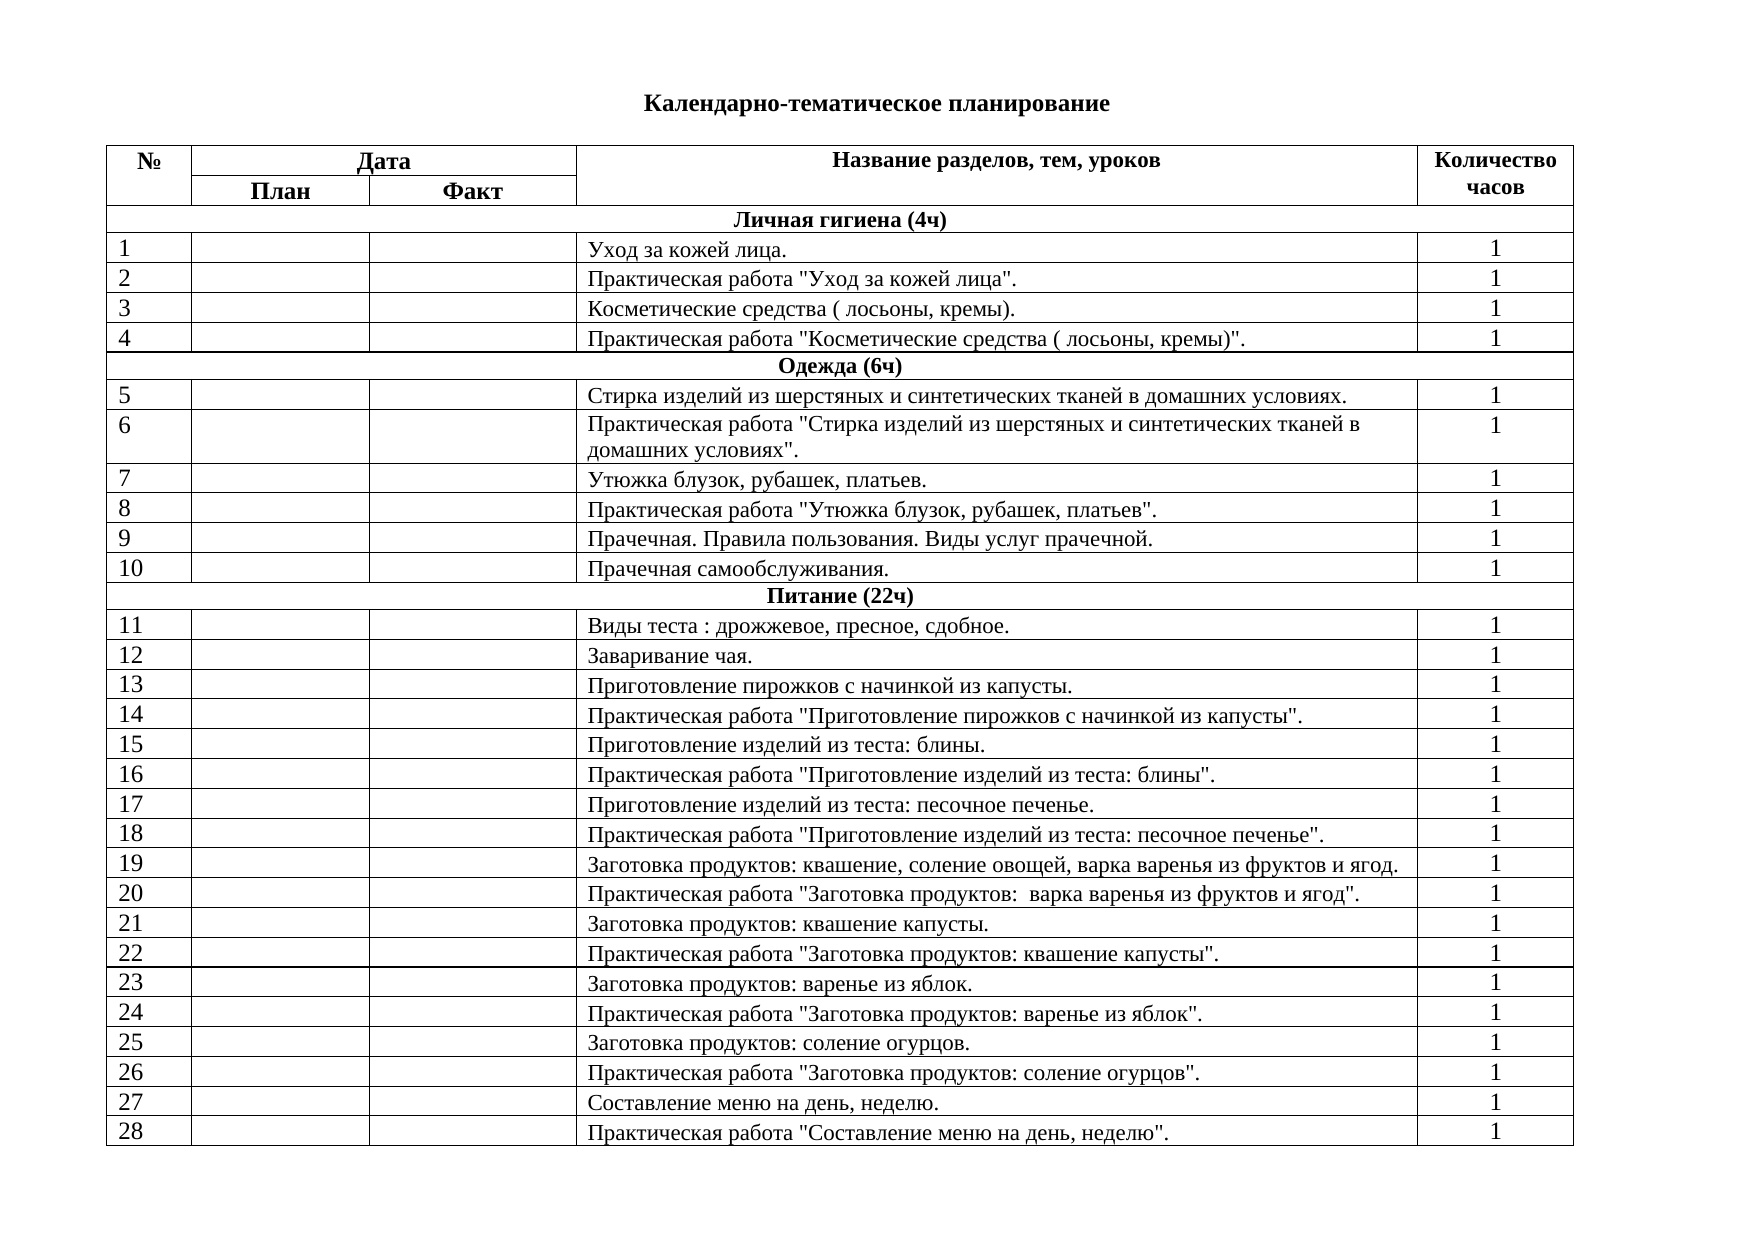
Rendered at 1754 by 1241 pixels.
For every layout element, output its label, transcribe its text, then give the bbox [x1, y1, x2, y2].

table_cell 1 [1418, 1087, 1573, 1115]
table_cell 1 [1418, 699, 1573, 728]
table_cell 23 [107, 968, 191, 996]
table_cell 1 [1418, 553, 1573, 582]
table_cell 1 [1418, 938, 1573, 966]
table_cell [192, 908, 369, 937]
table_cell [370, 699, 576, 728]
table_cell 4 [107, 323, 191, 351]
table_cell 20 [107, 878, 191, 907]
table_cell [192, 493, 369, 522]
table_cell 1 [1418, 1116, 1573, 1145]
table_cell [370, 410, 576, 462]
table_cell [370, 464, 576, 492]
table_cell План [192, 176, 369, 205]
table_cell [192, 699, 369, 728]
table_cell [192, 464, 369, 492]
table_cell [192, 233, 369, 262]
table_cell Стирка изделий из шерстяных и синтетических тканей в домашних условиях. [577, 380, 1417, 409]
table_cell 15 [107, 729, 191, 758]
table_cell [370, 908, 576, 937]
table_cell Практическая работа "Приготовление пирожков с начинкой из капусты". [577, 699, 1417, 728]
table_cell Прачечная. Правила пользования. Виды услуг прачечной. [577, 523, 1417, 552]
table_cell 1 [1418, 670, 1573, 698]
table_cell Косметические средства ( лосьоны, кремы). [577, 293, 1417, 322]
table_cell 5 [107, 380, 191, 409]
table_cell 1 [1418, 293, 1573, 322]
table_cell Заготовка продуктов: варенье из яблок. [577, 968, 1417, 996]
table_cell 1 [1418, 878, 1573, 907]
table_cell 9 [107, 523, 191, 552]
table_cell 1 [1418, 523, 1573, 552]
table_cell Факт [370, 176, 576, 205]
table_cell 7 [107, 464, 191, 492]
table_cell [192, 263, 369, 292]
table_cell [192, 1057, 369, 1086]
table_cell [192, 670, 369, 698]
table_cell Заваривание чая. [577, 640, 1417, 668]
table_cell Заготовка продуктов: квашение, соление овощей, варка варенья из фруктов и ягод. [577, 848, 1417, 877]
table_cell Практическая работа "Заготовка продуктов: варка варенья из фруктов и ягод". [577, 878, 1417, 907]
table_cell Практическая работа "Уход за кожей лица". [577, 263, 1417, 292]
table_cell [370, 729, 576, 758]
table_cell [192, 293, 369, 322]
table_cell 26 [107, 1057, 191, 1086]
table_cell [370, 493, 576, 522]
table_cell [192, 640, 369, 668]
table_cell 8 [107, 493, 191, 522]
table_cell 21 [107, 908, 191, 937]
table_cell 11 [107, 610, 191, 639]
table_cell [192, 1027, 369, 1056]
table_cell 1 [1418, 464, 1573, 492]
table_cell 22 [107, 938, 191, 966]
table_header Количество часов [1418, 146, 1573, 205]
table_cell [370, 553, 576, 582]
table_cell 10 [107, 553, 191, 582]
table_cell 2 [107, 263, 191, 292]
table_cell [370, 938, 576, 966]
table_cell Практическая работа "Приготовление изделий из теста: песочное печенье". [577, 819, 1417, 847]
table_cell [192, 553, 369, 582]
table_header Дата [192, 146, 576, 175]
table_cell 1 [1418, 759, 1573, 788]
table_cell [370, 640, 576, 668]
table_cell 1 [1418, 493, 1573, 522]
table_cell 27 [107, 1087, 191, 1115]
table_cell Одежда (6ч) [107, 353, 1573, 379]
table_cell [370, 293, 576, 322]
table_cell 28 [107, 1116, 191, 1145]
table_cell 1 [1418, 323, 1573, 351]
table_cell Приготовление изделий из теста: блины. [577, 729, 1417, 758]
table_cell Приготовление пирожков с начинкой из капусты. [577, 670, 1417, 698]
table_cell 1 [1418, 968, 1573, 996]
table_cell 1 [1418, 1027, 1573, 1056]
table_cell 1 [1418, 610, 1573, 639]
table_cell Практическая работа "Заготовка продуктов: квашение капусты". [577, 938, 1417, 966]
table_cell [370, 610, 576, 639]
table_cell 6 [107, 410, 191, 462]
table_cell 1 [1418, 410, 1573, 462]
table_cell Приготовление изделий из теста: песочное печенье. [577, 789, 1417, 817]
table_cell [370, 878, 576, 907]
table_cell [192, 878, 369, 907]
text Календарно-тематическое планирование [118, 88, 1636, 117]
table_cell Практическая работа "Стирка изделий из шерстяных и синтетических тканей в домашних условиях". [577, 410, 1417, 462]
table_cell 1 [1418, 380, 1573, 409]
table_cell [192, 819, 369, 847]
table_cell [370, 1116, 576, 1145]
table_cell [370, 263, 576, 292]
table_cell Питание (22ч) [107, 583, 1573, 609]
table_cell [370, 233, 576, 262]
table_cell 1 [1418, 729, 1573, 758]
table_cell 24 [107, 997, 191, 1026]
table_cell Практическая работа "Утюжка блузок, рубашек, платьев". [577, 493, 1417, 522]
table_cell Практическая работа "Заготовка продуктов: соление огурцов". [577, 1057, 1417, 1086]
table_cell 1 [1418, 997, 1573, 1026]
table_cell [370, 819, 576, 847]
table_cell [192, 729, 369, 758]
table_cell Составление меню на день, неделю. [577, 1087, 1417, 1115]
table_cell [370, 670, 576, 698]
table_cell [370, 1087, 576, 1115]
table_cell Заготовка продуктов: соление огурцов. [577, 1027, 1417, 1056]
table_cell 1 [107, 233, 191, 262]
table_cell 17 [107, 789, 191, 817]
table_cell 18 [107, 819, 191, 847]
table_cell [370, 968, 576, 996]
table_cell Заготовка продуктов: квашение капусты. [577, 908, 1417, 937]
table_cell 1 [1418, 819, 1573, 847]
table_cell 14 [107, 699, 191, 728]
table_cell [192, 759, 369, 788]
table_cell [192, 1116, 369, 1145]
table_cell [370, 759, 576, 788]
table_header Название разделов, тем, уроков [577, 146, 1417, 205]
table_cell 1 [1418, 848, 1573, 877]
table_cell [370, 848, 576, 877]
table_cell [192, 610, 369, 639]
table_cell [192, 323, 369, 351]
table_cell [370, 997, 576, 1026]
table_cell 3 [107, 293, 191, 322]
table_cell Практическая работа "Приготовление изделий из теста: блины". [577, 759, 1417, 788]
table_cell 19 [107, 848, 191, 877]
table_cell 13 [107, 670, 191, 698]
table_cell [192, 938, 369, 966]
table_cell [192, 848, 369, 877]
table_cell Практическая работа "Заготовка продуктов: варенье из яблок". [577, 997, 1417, 1026]
table_cell Практическая работа "Косметические средства ( лосьоны, кремы)". [577, 323, 1417, 351]
table_cell Виды теста : дрожжевое, пресное, сдобное. [577, 610, 1417, 639]
table_cell 1 [1418, 908, 1573, 937]
table_cell [192, 523, 369, 552]
table_cell [192, 410, 369, 462]
table_cell 1 [1418, 1057, 1573, 1086]
table_cell [370, 323, 576, 351]
table_cell [370, 1057, 576, 1086]
table_cell [192, 1087, 369, 1115]
table_cell 1 [1418, 789, 1573, 817]
table_header № [107, 146, 191, 205]
table_cell [192, 968, 369, 996]
table_cell Практическая работа "Составление меню на день, неделю". [577, 1116, 1417, 1145]
table_cell [370, 380, 576, 409]
table_cell 1 [1418, 263, 1573, 292]
table_cell Утюжка блузок, рубашек, платьев. [577, 464, 1417, 492]
table_cell [192, 380, 369, 409]
table_cell 16 [107, 759, 191, 788]
table_cell [370, 789, 576, 817]
table_cell Прачечная самообслуживания. [577, 553, 1417, 582]
table_cell 1 [1418, 233, 1573, 262]
table_cell [370, 1027, 576, 1056]
table_cell 12 [107, 640, 191, 668]
table_cell 1 [1418, 640, 1573, 668]
table_cell [370, 523, 576, 552]
table_cell [192, 789, 369, 817]
table_cell 25 [107, 1027, 191, 1056]
table_cell Уход за кожей лица. [577, 233, 1417, 262]
table_cell [192, 997, 369, 1026]
table_cell Личная гигиена (4ч) [107, 206, 1573, 232]
